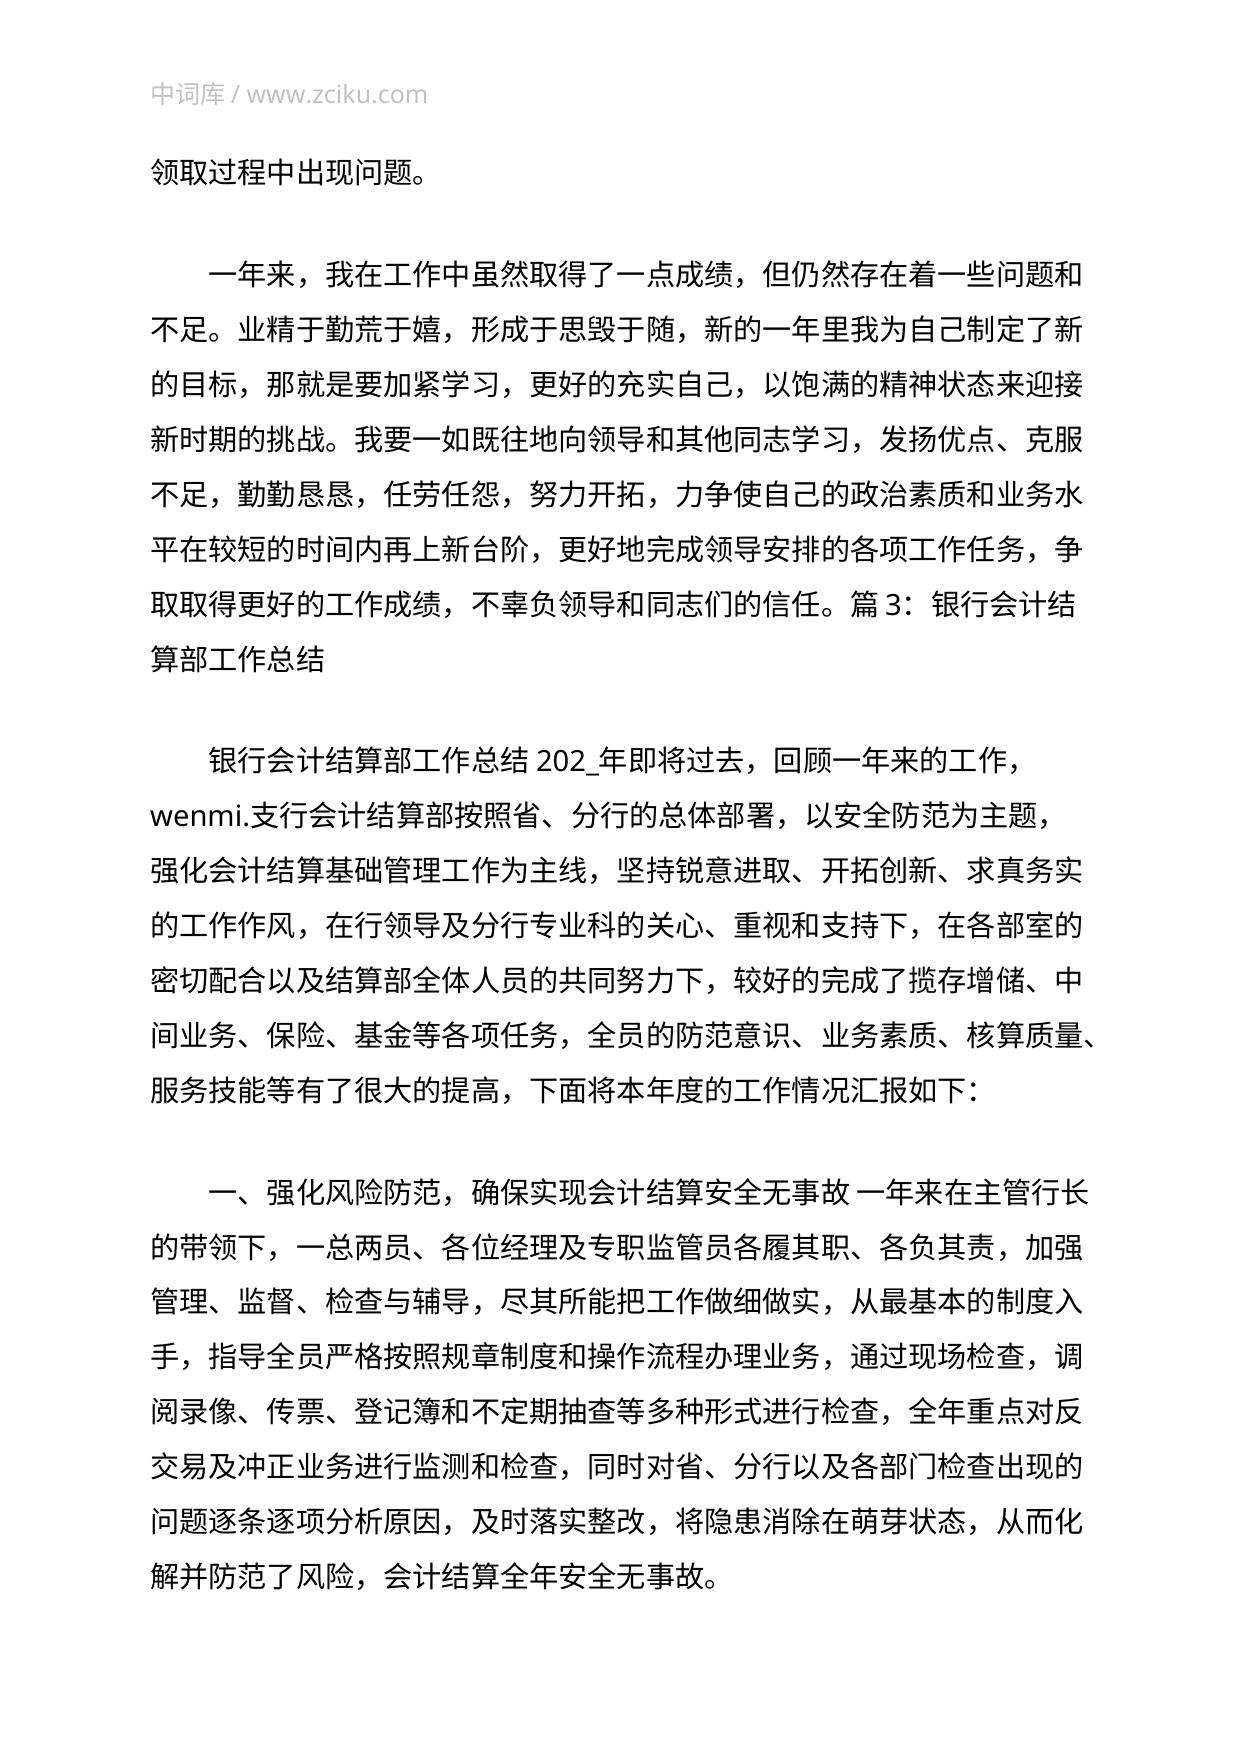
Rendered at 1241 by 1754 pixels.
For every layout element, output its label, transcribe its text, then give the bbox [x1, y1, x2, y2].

text 一、强化风险防范，确保实现会计结算安全无事故 一年来在主管行长的带领下，一总两员、各位经理及专职监管员各履其职、各负其责，加强管理、监督、检查与辅导，尽其所能把工作做细做实，从最基本的制度入手，指导全员严格按照规章制度和操作流程办理业务，通过现场检查，调阅录像、传票、登记簿和不定期抽查等多种形式进行检查，全年重点对反交易及冲正业务进行监测和检查，同时对省、分行以及各部门检查出现的问题逐条逐项分析原因，及时落实整改，将隐患消除在萌芽状态，从而化解并防范了风险，会计结算全年安全无事故。 [150, 1169, 1090, 1596]
text 一年来，我在工作中虽然取得了一点成绩，但仍然存在着一些问题和不足。业精于勤荒于嬉，形成于思毁于随，新的一年里我为自己制定了新的目标，那就是要加紧学习，更好的充实自己，以饱满的精神状态来迎接新时期的挑战。我要一如既往地向领导和其他同志学习，发扬优点、克服不足，勤勤恳恳，任劳任怨，努力开拓，力争使自己的政治素质和业务水平在较短的时间内再上新台阶，更好地完成领导安排的各项工作任务，争取取得更好的工作成绩，不辜负领导和同志们的信任。篇3：银行会计结算部工作总结 [150, 252, 1090, 678]
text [150, 150, 1090, 192]
text 银行会计结算部工作总结 202_年即将过去，回顾一年来的工作， wenmi.支行会计结算部按照省、分行的总体部署，以安全防范为主题，强化会计结算基础管理工作为主线，坚持锐意进取、开拓创新、求真务实的工作作风，在行领导及分行专业科的关心、重视和支持下，在各部室的密切配合以及结算部全体人员的共同努力下，较好的完成了揽存增储、中间业务、保险、基金等各项任务，全员的防范意识、业务素质、核算质量、服务技能等有了很大的提高，下面将本年度的工作情况汇报如下： [150, 738, 1090, 1110]
